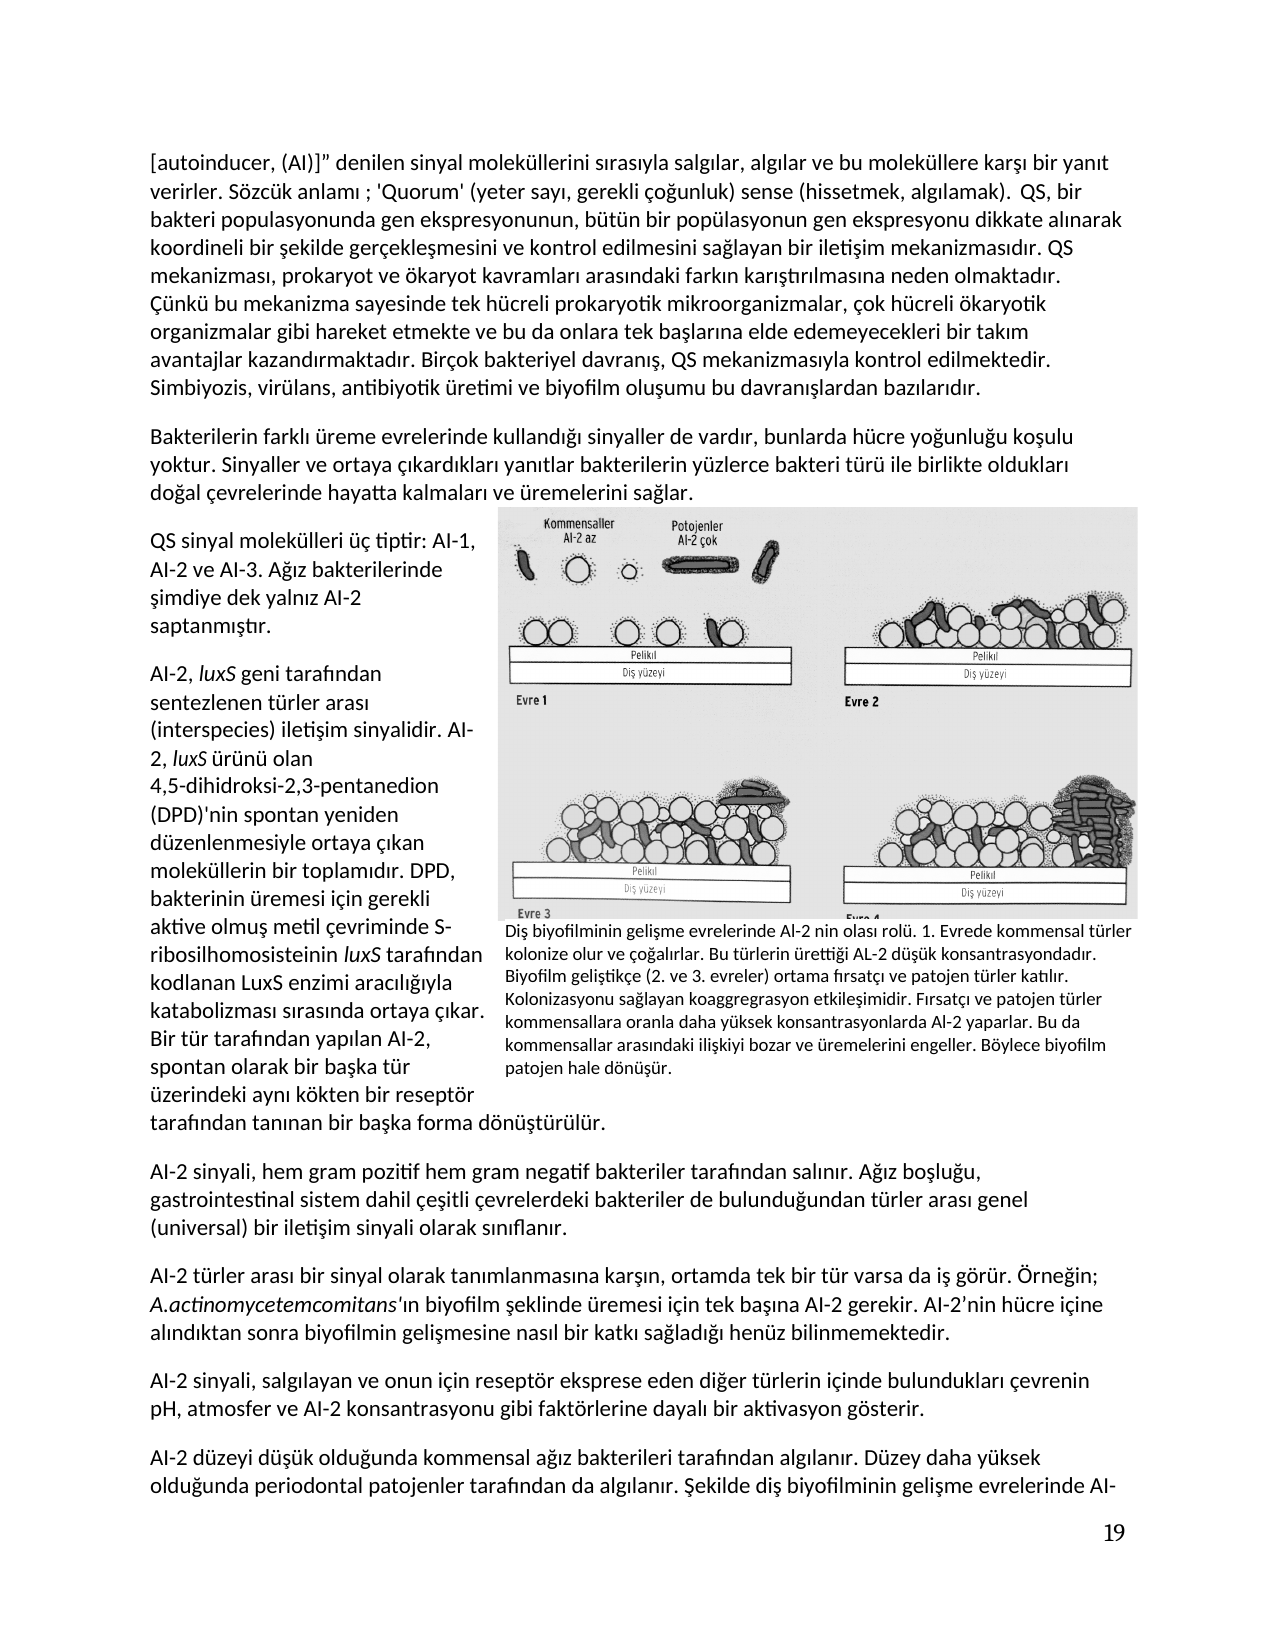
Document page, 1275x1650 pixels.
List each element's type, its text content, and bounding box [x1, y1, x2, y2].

text Bakterilerin farklı üreme evrelerinde kullandığı sinyaller de vardır, bunlarda hücre yoğunluğu koşulu yoktur. Sinyaller ve ortaya çıkardıkları yanıtlar bakterilerin yüzlerce bakteri türü ile birlikte oldukları doğal çevrelerinde hayatta kalmaları ve üremelerini sağlar. [150, 422, 1125, 506]
text AI-2 türler arası bir sinyal olarak tanımlanmasına karşın, ortamda tek bir tür varsa da iş görür. Örneğin; A.actinomycetemcomitans'ın biyofilm şeklinde üremesi için tek başına AI-2 gerekir. AI-2’nin hücre içine alındıktan sonra biyofilmin gelişmesine nasıl bir katkı sağladığı henüz bilinmemektedir. [150, 1262, 1125, 1346]
text QS sinyal molekülleri üç tiptir: AI-1, AI-2 ve AI-3. Ağız bakterilerinde şimdiye dek yalnız AI-2 saptanmıştır. [150, 527, 496, 639]
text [150, 148, 1125, 401]
text AI-2 sinyali, hem gram pozitif hem gram negatif bakteriler tarafından salınır. Ağız boşluğu, gastrointestinal sistem dahil çeşitli çevrelerdeki bakteriler de bulunduğundan türler arası genel (universal) bir iletişim sinyali olarak sınıflanır. [150, 1157, 1125, 1241]
text AI-2 sinyali, salgılayan ve onun için reseptör eksprese eden diğer türlerin içinde bulundukları çevrenin pH, atmosfer ve AI-2 konsantrasyonu gibi faktörlerine dayalı bir aktivasyon gösterir. [150, 1367, 1125, 1423]
text AI-2, luxS geni tarafından sentezlenen türler arası (interspecies) iletişim sinyalidir. AI-2, luxS ürünü olan 4,5-dihidroksi-2,3-pentanedion (DPD)'nin spontan yeniden düzenlenmesiyle ortaya çıkan moleküllerin bir toplamıdır. DPD, bakterinin üremesi için gerekli aktive olmuş metil çevriminde S-ribosilhomosisteinin luxS tarafından kodlanan LuxS enzimi aracılığıyla katabolizması sırasında ortaya çıkar. Bir tür tarafından yapılan AI-2, spontan olarak bir başka tür üzerindeki aynı kökten bir reseptör tarafından tanınan bir başka forma dönüştürülür. [150, 659, 1125, 1136]
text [150, 1443, 1125, 1499]
